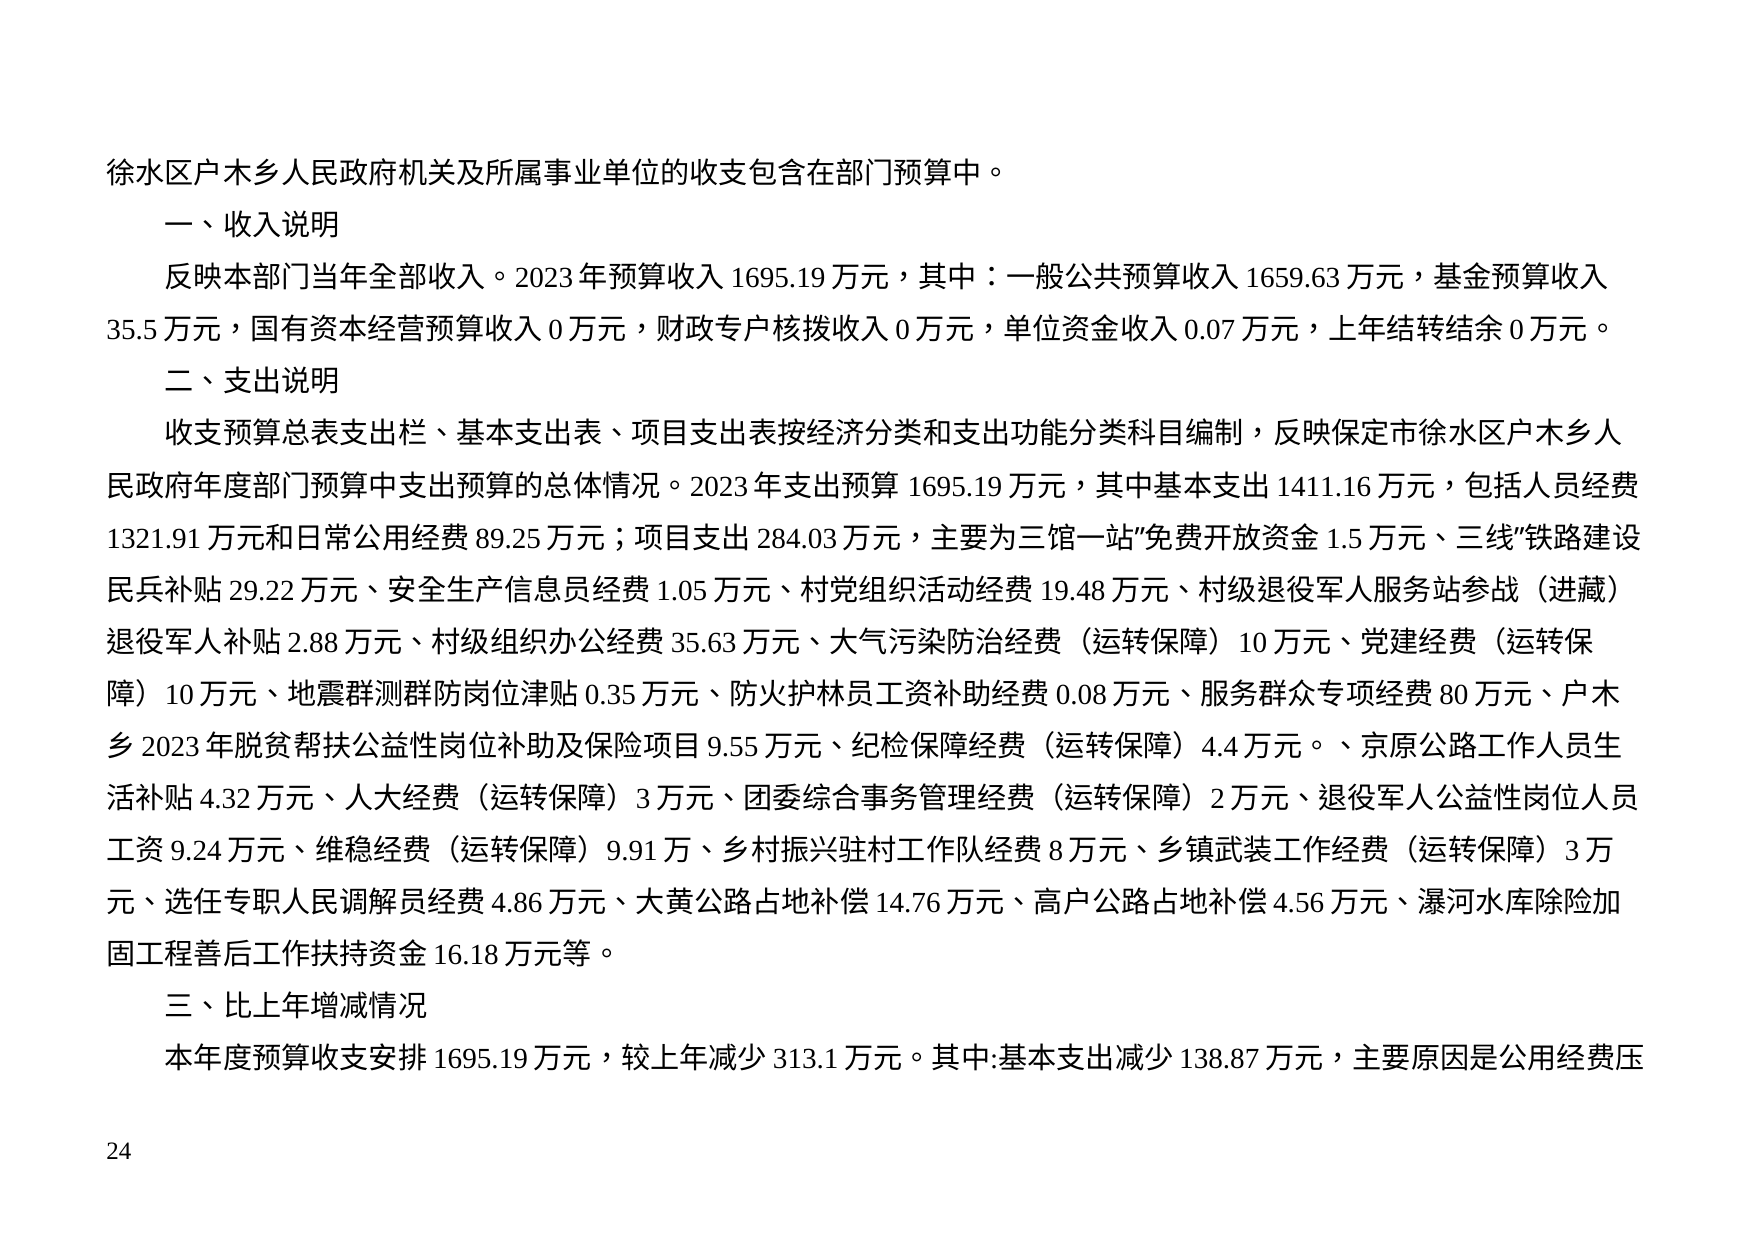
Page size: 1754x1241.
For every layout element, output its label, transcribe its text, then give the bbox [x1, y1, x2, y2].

text 一、收入说明 [106, 194, 1648, 246]
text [106, 142, 1648, 194]
text 收支预算总表支出栏、基本支出表、项目支出表按经济分类和支出功能分类科目编制，反映保定市徐水区户木乡人民政府年度部门预算中支出预算的总体情况。2023年支出预算 1695.19万元，其中基本支出1411.16万元，包括人员经费1321.91万元和日常公用经费89.25万元；项目支出284.03万元，主要为三馆一站”免费开放资金1.5万元、三线”铁路建设民兵补贴29.22万元、安全生产信息员经费1.05万元、村党组织活动经费19.48万元、村级退役军人服务站参战（进藏）退役军人补贴2.88万元、村级组织办公经费35.63万元、大气污染防治经费（运转保障）10万元、党建经费（运转保障）10万元、地震群测群防岗位津贴0.35万元、防火护林员工资补助经费0.08万元、服务群众专项经费80万元、户木乡2023年脱贫帮扶公益性岗位补助及保险项目9.55万元、纪检保障经费（运转保障）4.4万元。、京原公路工作人员生活补贴4.32万元、人大经费（运转保障）3万元、团委综合事务管理经费（运转保障）2万元、退役军人公益性岗位人员工资9.24万元、维稳经费（运转保障）9.91万、乡村振兴驻村工作队经费8万元、乡镇武装工作经费（运转保障）3万元、选任专职人民调解员经费4.86万元、大黄公路占地补偿14.76万元、高户公路占地补偿4.56万元、瀑河水库除险加固工程善后工作扶持资金16.18万元等。 [106, 402, 1648, 975]
text 反映本部门当年全部收入。2023年预算收入1695.19万元，其中：一般公共预算收入1659.63万元，基金预算收入35.5万元，国有资本经营预算收入0万元，财政专户核拨收入0万元，单位资金收入0.07万元，上年结转结余0万元。 [106, 246, 1648, 350]
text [106, 1027, 1648, 1079]
text 三、比上年增减情况 [106, 975, 1648, 1027]
text 二、支出说明 [106, 350, 1648, 402]
